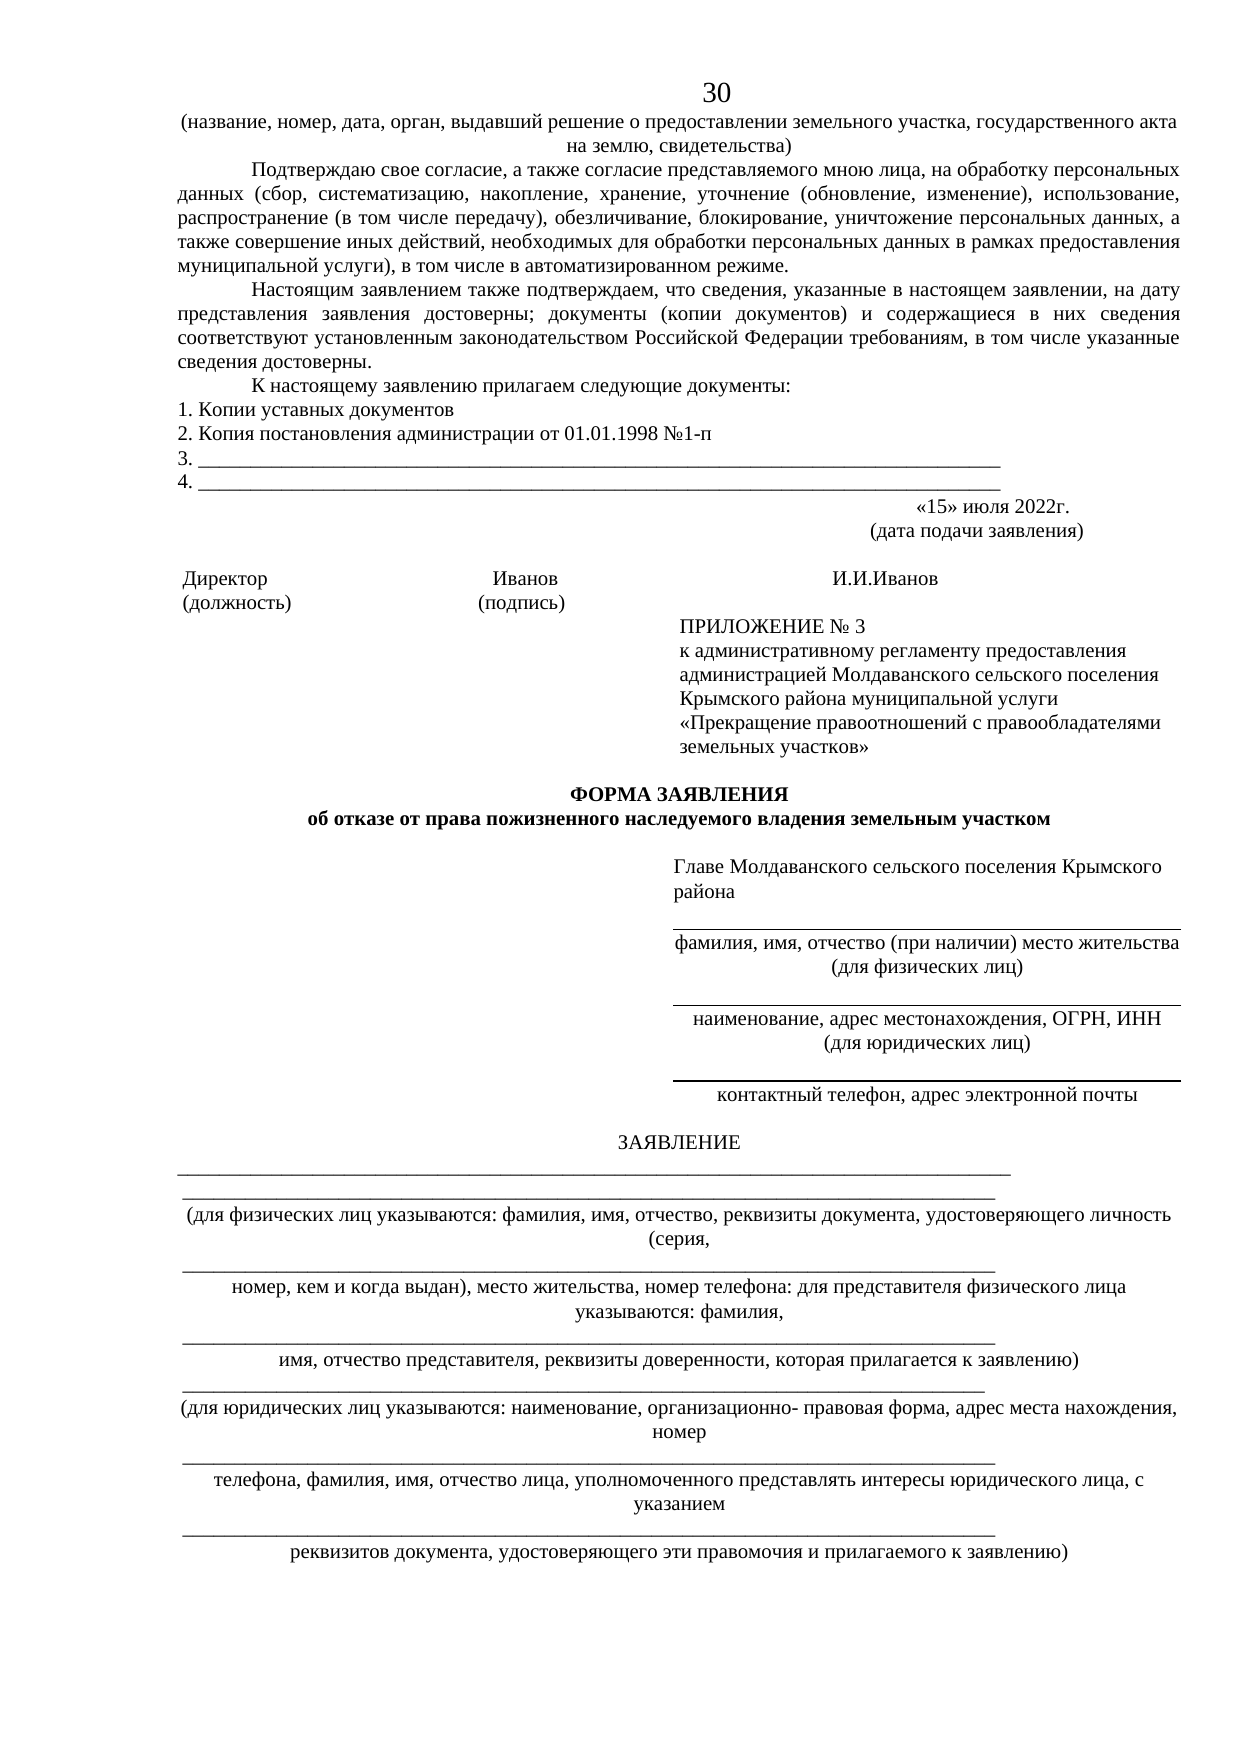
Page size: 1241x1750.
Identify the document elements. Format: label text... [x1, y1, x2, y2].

text ФОРМА ЗАЯВЛЕНИЯ [177, 782, 1181, 806]
text (должность) (подпись) [177, 590, 1181, 614]
text имя, отчество представителя, реквизиты доверенности, которая прилагается к заявлению) [177, 1347, 1181, 1371]
text Подтверждаю свое согласие, а также согласие представляемого мною лица, на обработку персональных данных (сбор, систематизацию, накопление, хранение, уточнение (обновление, изменение), использование, распространение (в том числе передачу), обезличивание, блокирование, уничтожение персональных данных, а также совершение иных действий, необходимых для обработки персональных данных в рамках предоставления муниципальной услуги), в том числе в автоматизированном режиме. [177, 157, 1181, 277]
text реквизитов документа, удостоверяющего эти правомочия и прилагаемого к заявлению) [177, 1539, 1181, 1563]
text ПРИЛОЖЕНИЕ № 3 [679, 614, 1178, 638]
text ______________________________________________________________________________ [177, 1323, 1181, 1347]
text Директор Иванов И.И.Иванов [177, 566, 1181, 590]
text ________________________________________________________________________________ [177, 1154, 1181, 1178]
text 1. Копии уставных документов [177, 397, 1181, 421]
text к административному регламенту предоставления администрацией Молдаванского сельского поселения Крымского района муниципальной услуги «Прекращение правоотношений с правообладателями земельных участков» [679, 638, 1178, 758]
text телефона, фамилия, имя, отчество лица, уполномоченного представлять интересы юридического лица, с указанием [177, 1467, 1181, 1515]
text (дата подачи заявления) [767, 518, 1181, 542]
text ЗАЯВЛЕНИЕ [177, 1130, 1181, 1154]
text Главе Молдаванского сельского поселения Крымского района [673, 854, 1181, 903]
text (для физических лиц указываются: фамилия, имя, отчество, реквизиты документа, удостоверяющего личность (серия, [177, 1202, 1181, 1250]
text (для юридических лиц указываются: наименование, организационно- правовая форма, адрес места нахождения, номер [177, 1395, 1181, 1443]
text 2. Копия постановления администрации от 01.01.1998 №1-п [177, 421, 1181, 445]
text номер, кем и когда выдан), место жительства, номер телефона: для представителя физического лица указываются: фамилия, [177, 1274, 1181, 1323]
text ______________________________________________________________________________ [177, 1250, 1181, 1274]
text Настоящим заявлением также подтверждаем, что сведения, указанные в настоящем заявлении, на дату представления заявления достоверны; документы (копии документов) и содержащиеся в них сведения соответствуют установленным законодательством Российской Федерации требованиям, в том числе указанные сведения достоверны. [177, 277, 1181, 373]
text ______________________________________________________________________________ [177, 1178, 1181, 1202]
text 3. _____________________________________________________________________________ [177, 445, 1181, 469]
text «15» июля 2022г. [842, 493, 1181, 518]
text (название, номер, дата, орган, выдавший решение о предоставлении земельного участка, государственного акта на землю, свидетельства) [177, 108, 1181, 157]
text контактный телефон, адрес электронной почты [673, 1082, 1181, 1106]
text _____________________________________________________________________________ [177, 1371, 1181, 1395]
text об отказе от права пожизненного наследуемого владения земельным участком [177, 806, 1181, 830]
text наименование, адрес местонахождения, ОГРН, ИНН (для юридических лиц) [673, 1006, 1181, 1054]
text фамилия, имя, отчество (при наличии) место жительства (для физических лиц) [673, 930, 1181, 978]
text 4. _____________________________________________________________________________ [177, 469, 1181, 493]
text ______________________________________________________________________________ [177, 1443, 1181, 1467]
text К настоящему заявлению прилагаем следующие документы: [177, 373, 1181, 397]
text ______________________________________________________________________________ [177, 1515, 1181, 1539]
